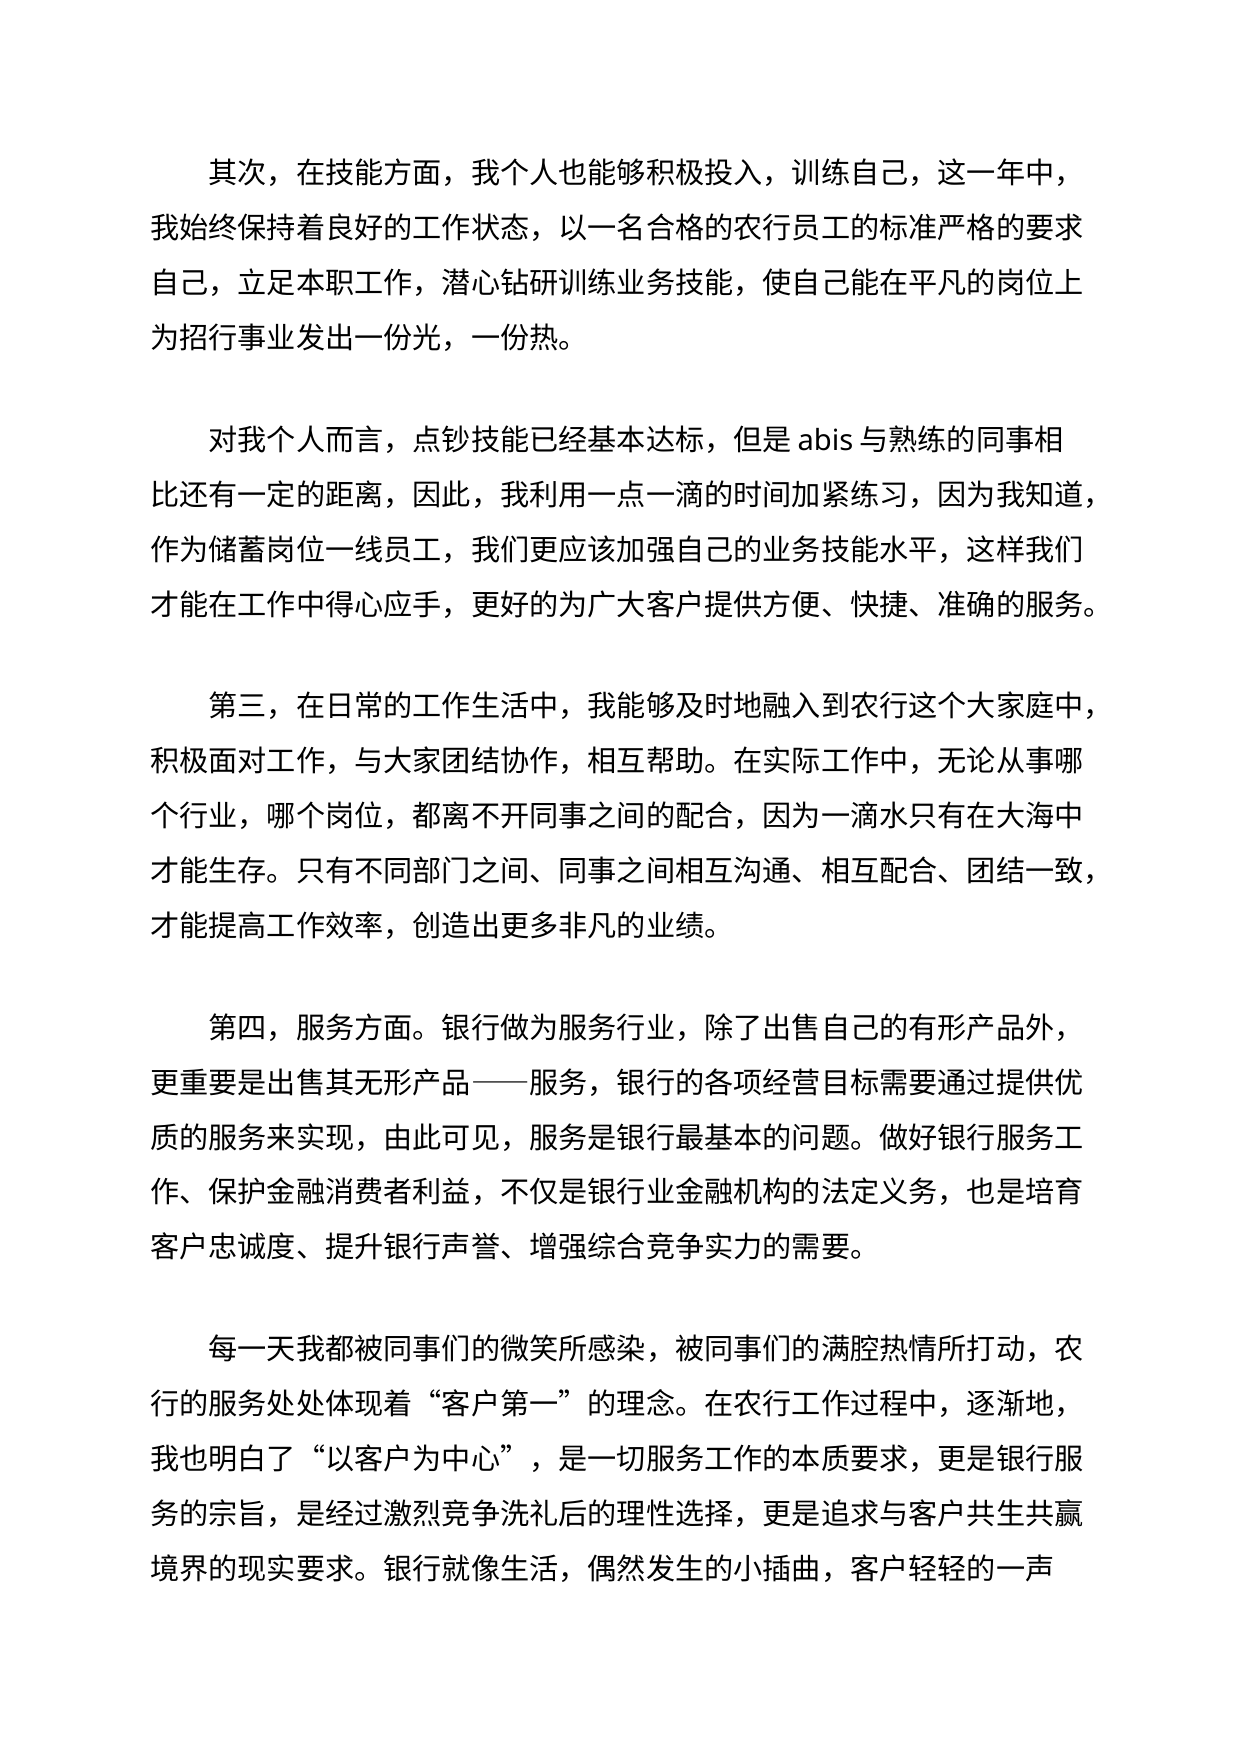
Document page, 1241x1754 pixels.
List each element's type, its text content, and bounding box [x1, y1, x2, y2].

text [150, 1326, 1090, 1588]
text 第三，在日常的工作生活中，我能够及时地融入到农行这个大家庭中，积极面对工作，与大家团结协作，相互帮助。在实际工作中，无论从事哪个行业，哪个岗位，都离不开同事之间的配合，因为一滴水只有在大海中才能生存。只有不同部门之间、同事之间相互沟通、相互配合、团结一致，才能提高工作效率，创造出更多非凡的业绩。 [150, 683, 1090, 945]
text 其次，在技能方面，我个人也能够积极投入，训练自己，这一年中，我始终保持着良好的工作状态，以一名合格的农行员工的标准严格的要求自己，立足本职工作，潜心钻研训练业务技能，使自己能在平凡的岗位上为招行事业发出一份光，一份热。 [150, 150, 1090, 357]
text 对我个人而言，点钞技能已经基本达标，但是abis与熟练的同事相比还有一定的距离，因此，我利用一点一滴的时间加紧练习，因为我知道，作为储蓄岗位一线员工，我们更应该加强自己的业务技能水平，这样我们才能在工作中得心应手，更好的为广大客户提供方便、快捷、准确的服务。 [150, 416, 1090, 623]
text 第四，服务方面。银行做为服务行业，除了出售自己的有形产品外，更重要是出售其无形产品――服务，银行的各项经营目标需要通过提供优质的服务来实现，由此可见，服务是银行最基本的问题。做好银行服务工作、保护金融消费者利益，不仅是银行业金融机构的法定义务，也是培育客户忠诚度、提升银行声誉、增强综合竞争实力的需要。 [150, 1004, 1090, 1266]
